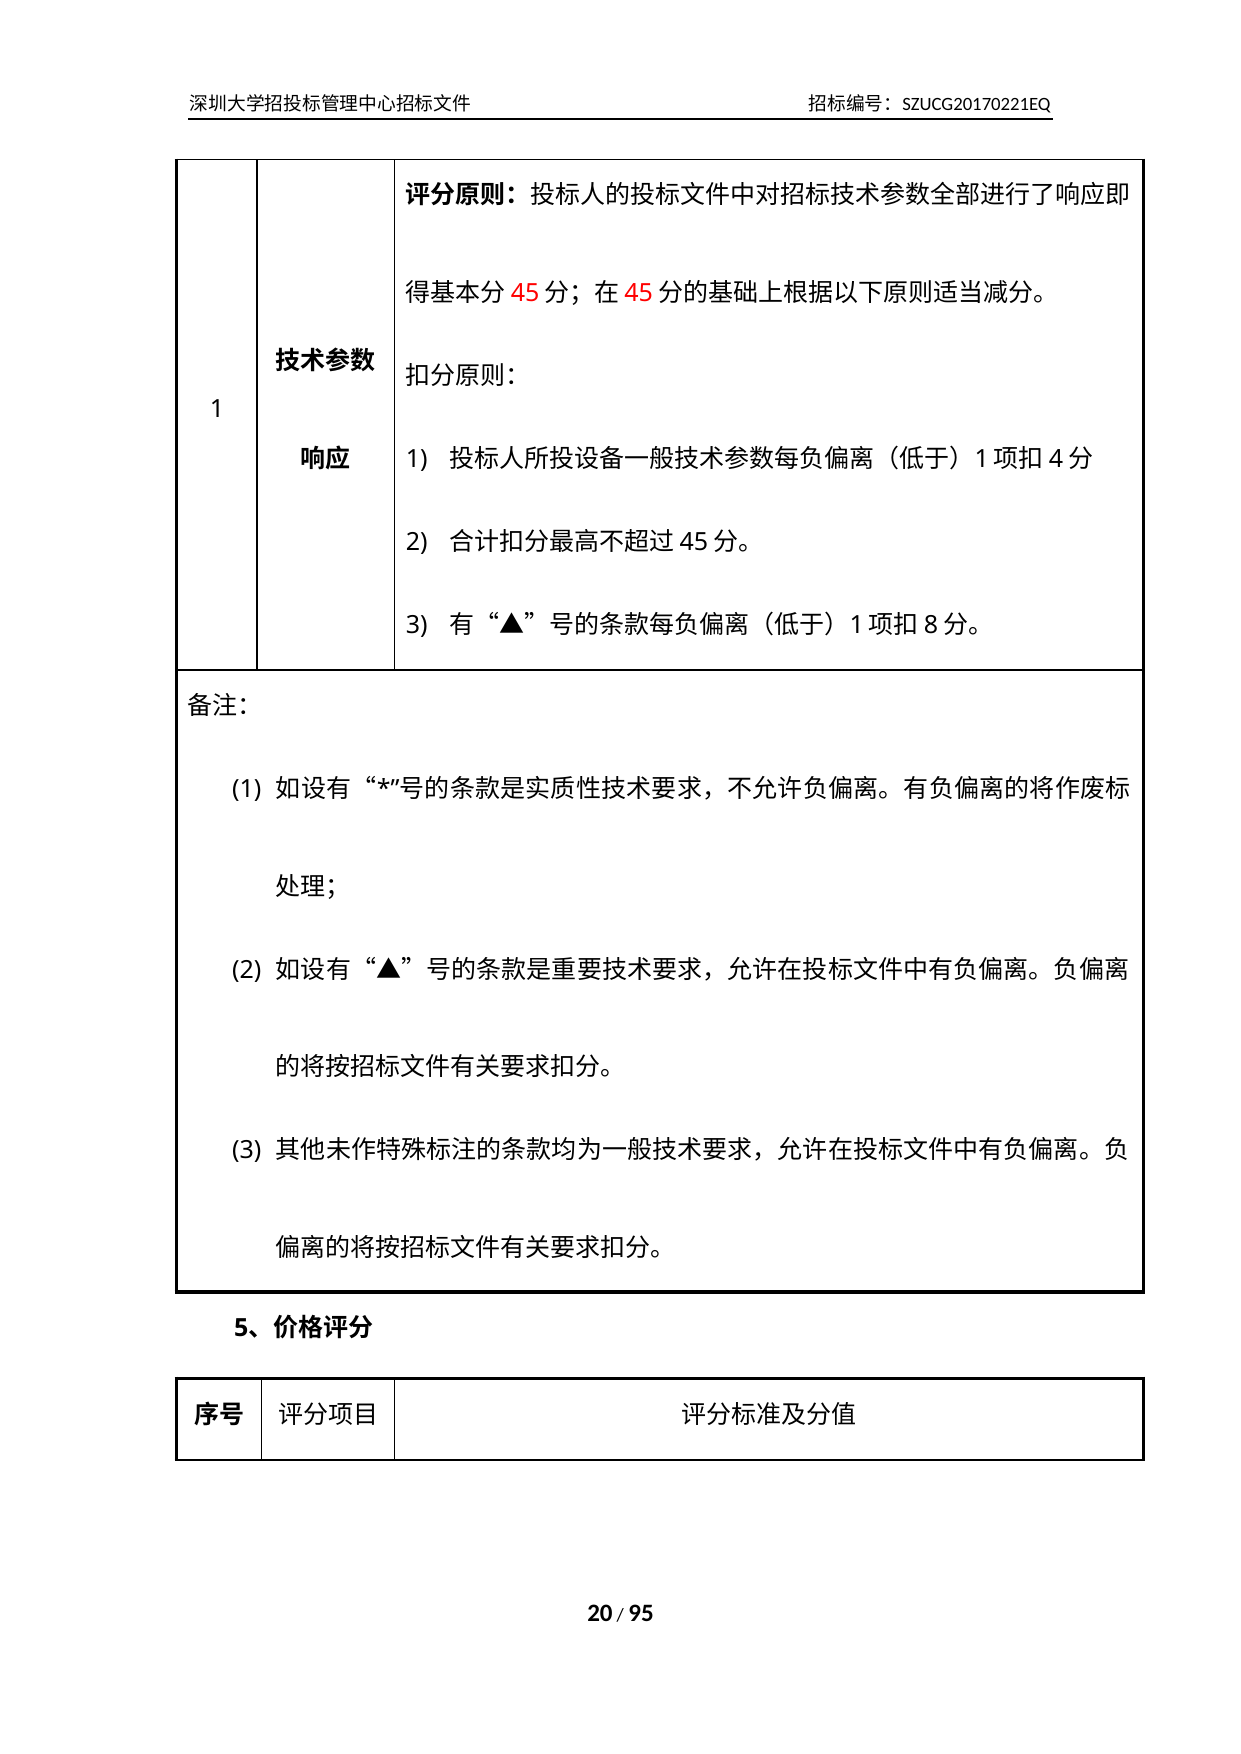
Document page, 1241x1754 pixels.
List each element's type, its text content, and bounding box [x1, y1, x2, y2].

table_cell 技术参数响应 [258, 160, 394, 669]
table_cell 备注： 如设有“*”号的条款是实质性技术要求，不允许负偏离。有负偏离的将作废标处理； 如设有“▲”号的条款是重要技术要求，允许在投标文件中有负偏离。负偏离的将按招标文件有关要求扣分。 其他未作特殊标注的条款均为一般技术要求，允许在投标文件中有负偏离。负偏离的将按招标文件有关要求扣分。 [178, 671, 1142, 1290]
table_cell 评分原则：投标人的投标文件中对招标技术参数全部进行了响应即得基本分45分；在45分的基础上根据以下原则适当减分。 扣分原则： 投标人所投设备一般技术参数每负偏离（低于）1项扣4分 合计扣分最高不超过45分。 有“▲”号的条款每负偏离（低于）1项扣8分。 [395, 160, 1142, 669]
text 5、价格评分 [234, 1294, 1053, 1358]
table_header 序号 [178, 1380, 261, 1459]
table_cell 1 [178, 160, 256, 669]
table_header 评分项目 [262, 1380, 394, 1459]
table_header 评分标准及分值 [395, 1380, 1142, 1459]
